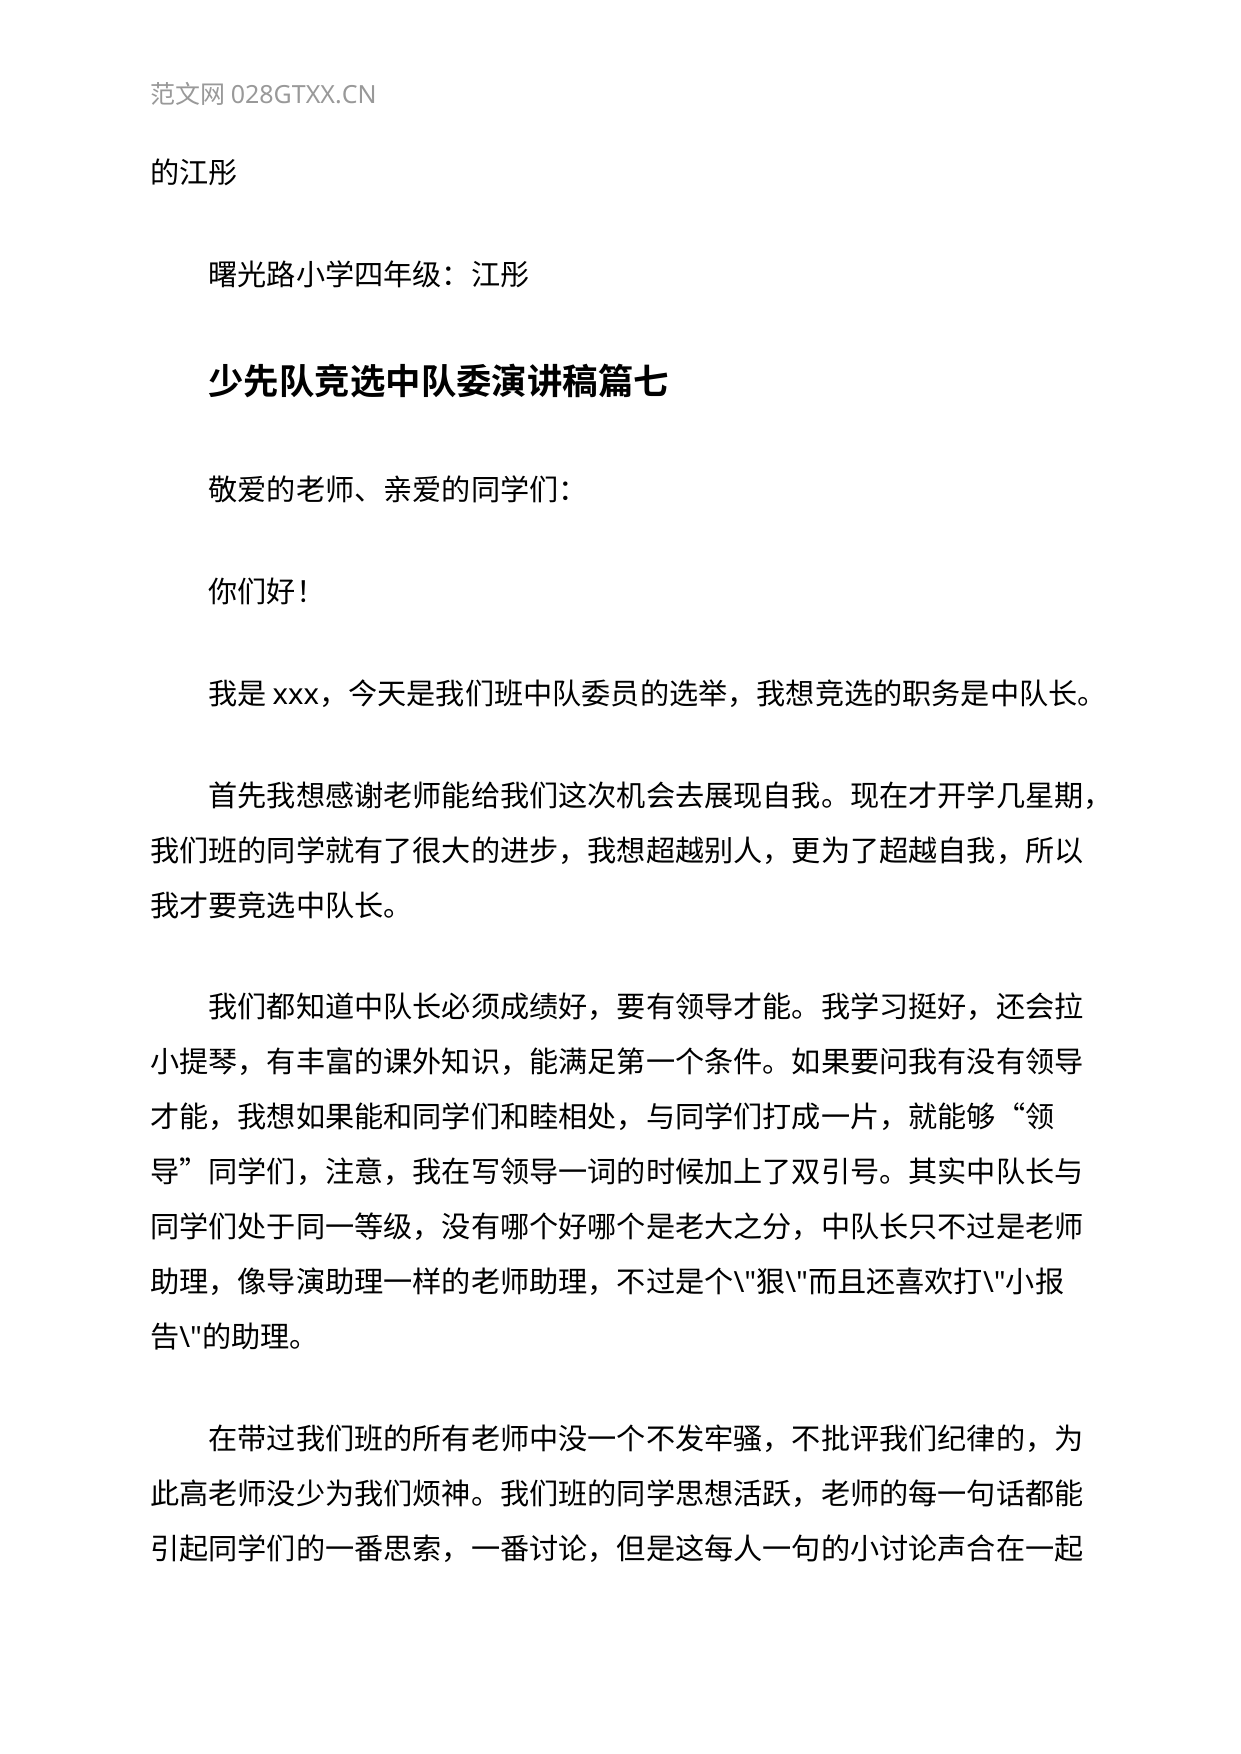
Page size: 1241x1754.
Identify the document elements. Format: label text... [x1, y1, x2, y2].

text 我是xxx，今天是我们班中队委员的选举，我想竞选的职务是中队长。 [150, 671, 1090, 713]
text 你们好！ [150, 569, 1090, 611]
text 我们都知道中队长必须成绩好，要有领导才能。我学习挺好，还会拉小提琴，有丰富的课外知识，能满足第一个条件。如果要问我有没有领导才能，我想如果能和同学们和睦相处，与同学们打成一片，就能够“领导”同学们，注意，我在写领导一词的时候加上了双引号。其实中队长与同学们处于同一等级，没有哪个好哪个是老大之分，中队长只不过是老师助理，像导演助理一样的老师助理，不过是个\"狠\"而且还喜欢打\"小报告\"的助理。 [150, 984, 1090, 1356]
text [150, 150, 1090, 192]
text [150, 1416, 1090, 1568]
text 敬爱的老师、亲爱的同学们： [150, 467, 1090, 509]
text 少先队竞选中队委演讲稿篇七 [150, 353, 1090, 405]
text 曙光路小学四年级：江彤 [150, 252, 1090, 294]
text 首先我想感谢老师能给我们这次机会去展现自我。现在才开学几星期，我们班的同学就有了很大的进步，我想超越别人，更为了超越自我，所以我才要竞选中队长。 [150, 772, 1090, 924]
